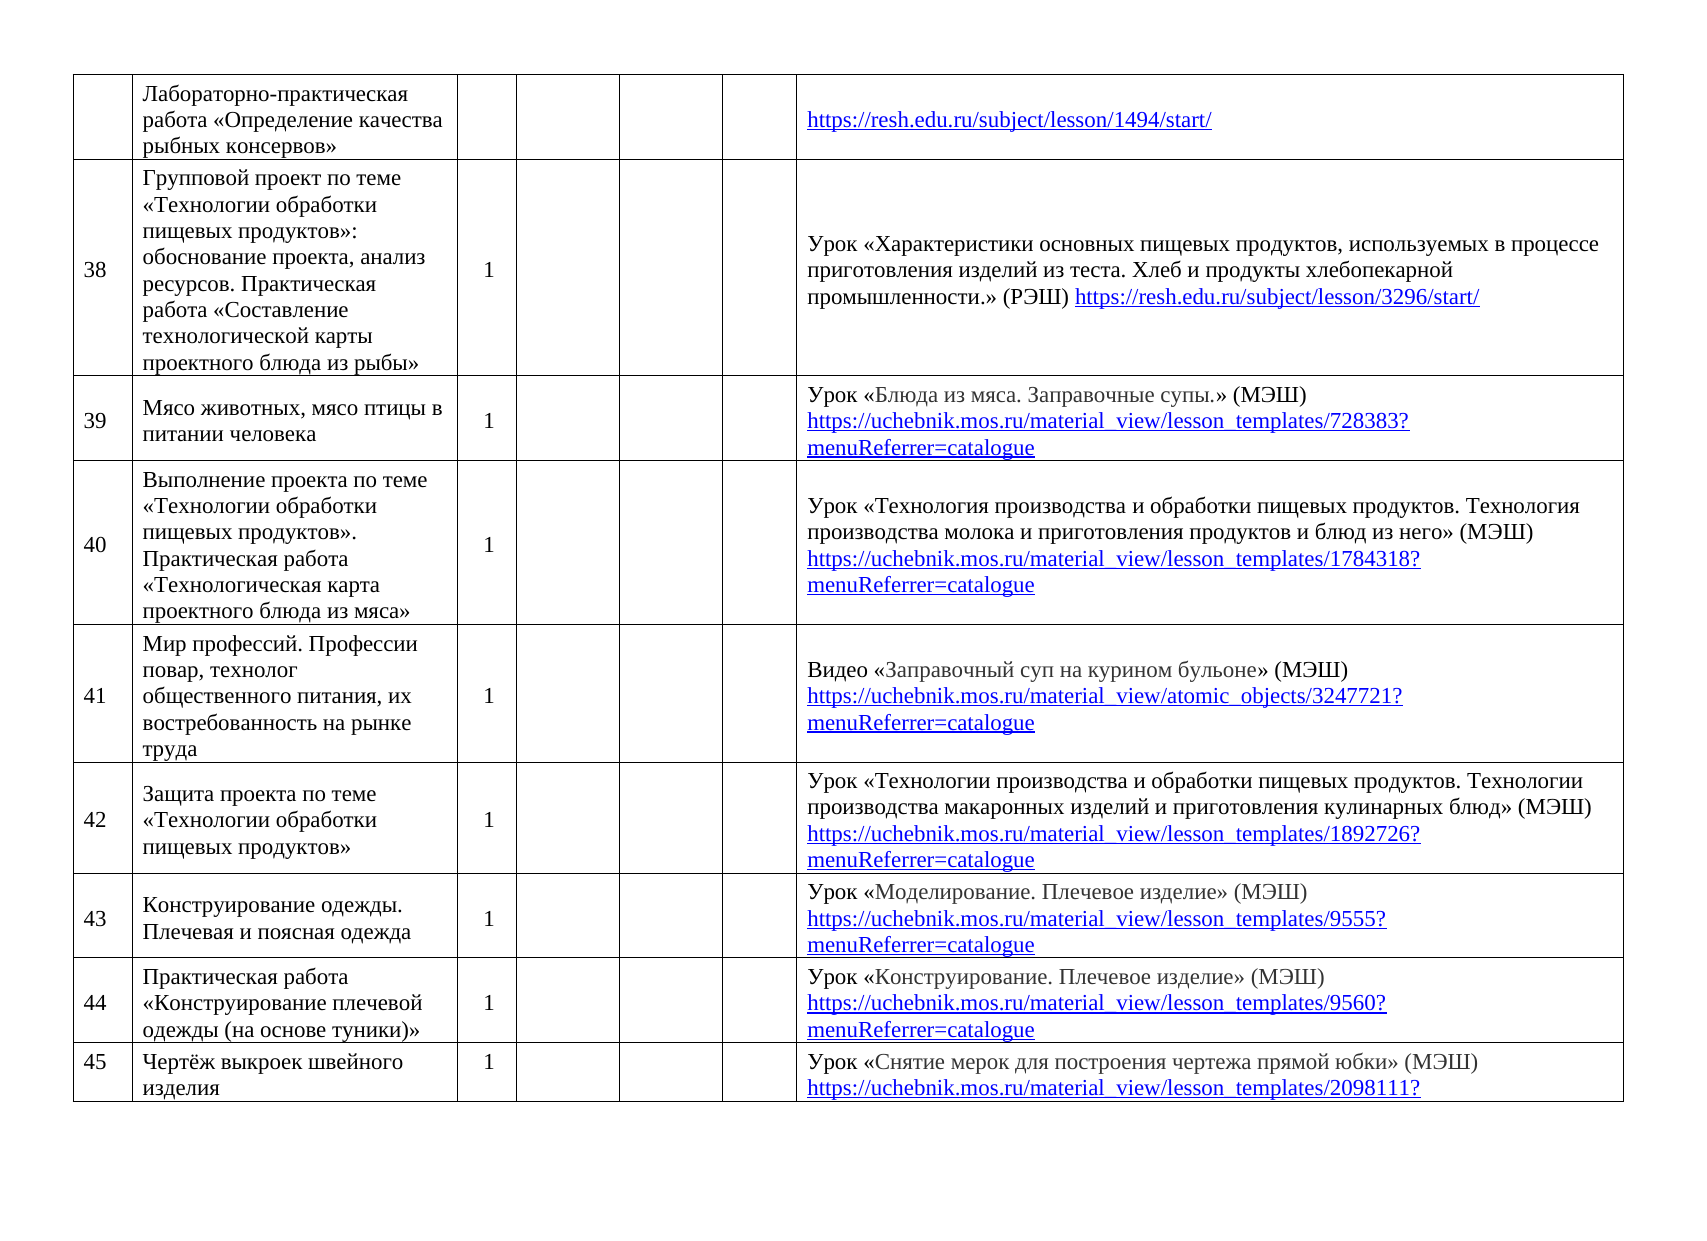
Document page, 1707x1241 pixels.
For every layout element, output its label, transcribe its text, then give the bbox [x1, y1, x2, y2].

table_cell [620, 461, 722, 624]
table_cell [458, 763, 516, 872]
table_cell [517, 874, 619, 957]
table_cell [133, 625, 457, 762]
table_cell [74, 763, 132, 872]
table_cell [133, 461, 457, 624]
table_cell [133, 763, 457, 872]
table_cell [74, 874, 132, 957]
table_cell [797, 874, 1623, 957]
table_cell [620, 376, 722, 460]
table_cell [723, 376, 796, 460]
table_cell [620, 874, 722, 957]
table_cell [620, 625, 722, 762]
table_cell 1 [458, 75, 516, 159]
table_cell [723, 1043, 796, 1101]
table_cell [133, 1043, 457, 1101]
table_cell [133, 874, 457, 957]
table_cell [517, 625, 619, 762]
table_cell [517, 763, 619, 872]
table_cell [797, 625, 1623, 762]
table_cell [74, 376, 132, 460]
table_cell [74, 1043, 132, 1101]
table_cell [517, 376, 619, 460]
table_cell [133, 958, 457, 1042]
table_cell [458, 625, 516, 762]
table_cell 1 [458, 160, 516, 375]
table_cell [133, 75, 457, 159]
table_cell [723, 75, 796, 159]
table_cell 38 [74, 160, 132, 375]
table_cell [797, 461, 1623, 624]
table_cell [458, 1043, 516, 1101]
table_cell [620, 75, 722, 159]
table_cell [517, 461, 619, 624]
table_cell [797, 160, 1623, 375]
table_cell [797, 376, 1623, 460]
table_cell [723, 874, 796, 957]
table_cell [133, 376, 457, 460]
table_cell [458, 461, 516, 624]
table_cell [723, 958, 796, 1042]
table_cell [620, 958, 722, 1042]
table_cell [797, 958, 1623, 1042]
table_cell [517, 160, 619, 375]
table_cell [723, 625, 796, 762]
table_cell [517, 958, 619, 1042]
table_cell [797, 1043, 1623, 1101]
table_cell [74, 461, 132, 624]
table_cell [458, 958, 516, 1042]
table_cell 37 [74, 75, 132, 159]
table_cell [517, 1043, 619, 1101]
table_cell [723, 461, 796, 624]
table_cell Групповой проект по теме «Технологии обработки пищевых продуктов»: обоснование проекта, анализ ресурсов. Практическая работа «Составление технологической карты проектного блюда из рыбы» [133, 160, 457, 375]
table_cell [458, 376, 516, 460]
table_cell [797, 75, 1623, 159]
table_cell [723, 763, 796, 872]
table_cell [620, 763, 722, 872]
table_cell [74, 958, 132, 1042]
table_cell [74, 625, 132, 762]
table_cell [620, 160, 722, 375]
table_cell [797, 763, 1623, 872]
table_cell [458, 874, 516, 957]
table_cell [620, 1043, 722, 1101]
table_cell [517, 75, 619, 159]
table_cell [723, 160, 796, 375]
